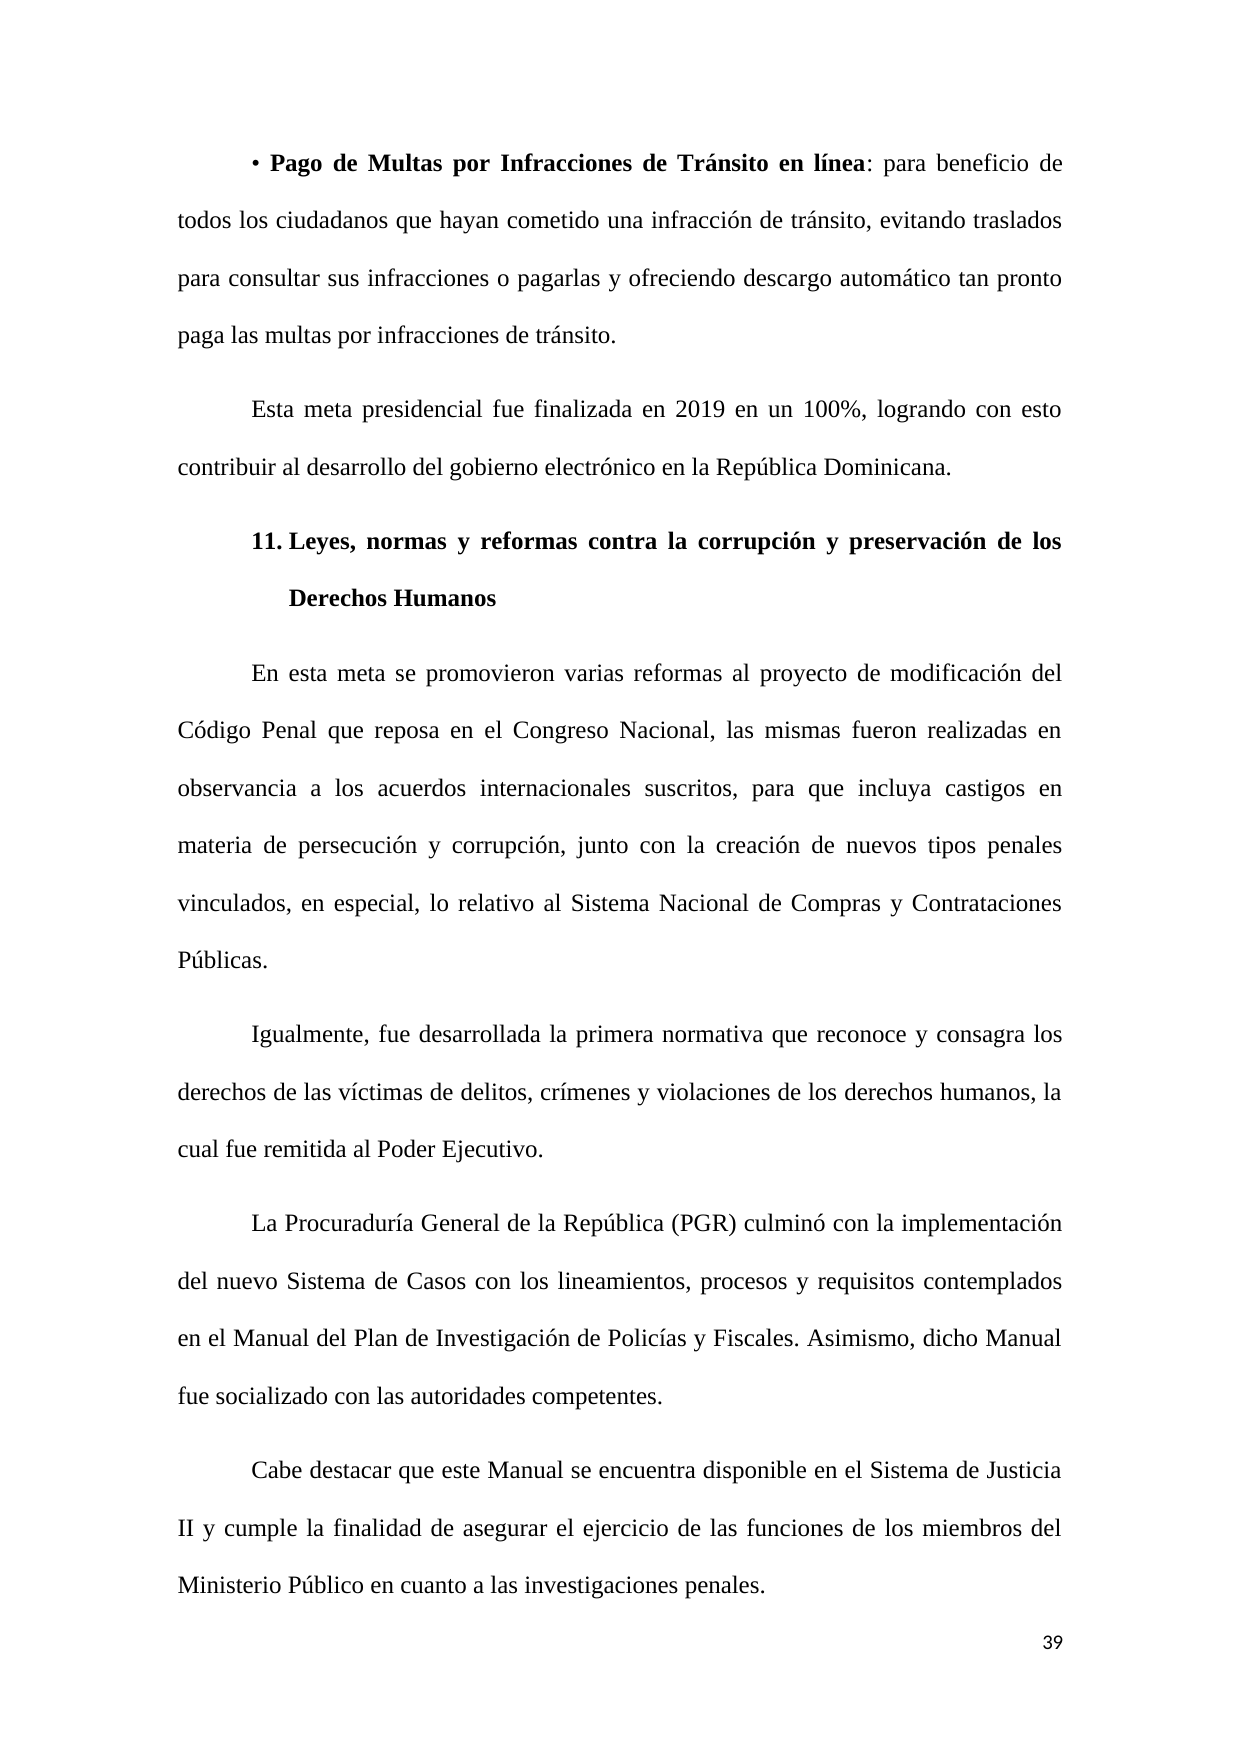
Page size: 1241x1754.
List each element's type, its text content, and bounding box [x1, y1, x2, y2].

list Leyes, normas y reformas contra la corrupción y preservación de los Derechos Humanos [251, 526, 1063, 612]
text Esta meta presidencial fue finalizada en 2019 en un 100%, logrando con esto contribuir al desarrollo del gobierno electrónico en la República Dominicana. [177, 394, 1063, 481]
text La Procuraduría General de la República (PGR) culminó con la implementación del nuevo Sistema de Casos con los lineamientos, procesos y requisitos contemplados en el Manual del Plan de Investigación de Policías y Fiscales. Asimismo, dicho Manual fue socializado con las autoridades competentes. [177, 1208, 1063, 1410]
text En esta meta se promovieron varias reformas al proyecto de modificación del Código Penal que reposa en el Congreso Nacional, las mismas fueron realizadas en observancia a los acuerdos internacionales suscritos, para que incluya castigos en materia de persecución y corrupción, junto con la creación de nuevos tipos penales vinculados, en especial, lo relativo al Sistema Nacional de Compras y Contrataciones Públicas. [177, 658, 1063, 974]
text Igualmente, fue desarrollada la primera normativa que reconoce y consagra los derechos de las víctimas de delitos, crímenes y violaciones de los derechos humanos, la cual fue remitida al Poder Ejecutivo. [177, 1019, 1063, 1163]
text • Pago de Multas por Infracciones de Tránsito en línea: para beneficio de todos los ciudadanos que hayan cometido una infracción de tránsito, evitando traslados para consultar sus infracciones o pagarlas y ofreciendo descargo automático tan pronto paga las multas por infracciones de tránsito. [177, 148, 1063, 349]
text Cabe destacar que este Manual se encuentra disponible en el Sistema de Justicia II y cumple la finalidad de asegurar el ejercicio de las funciones de los miembros del Ministerio Público en cuanto a las investigaciones penales. [177, 1455, 1063, 1599]
